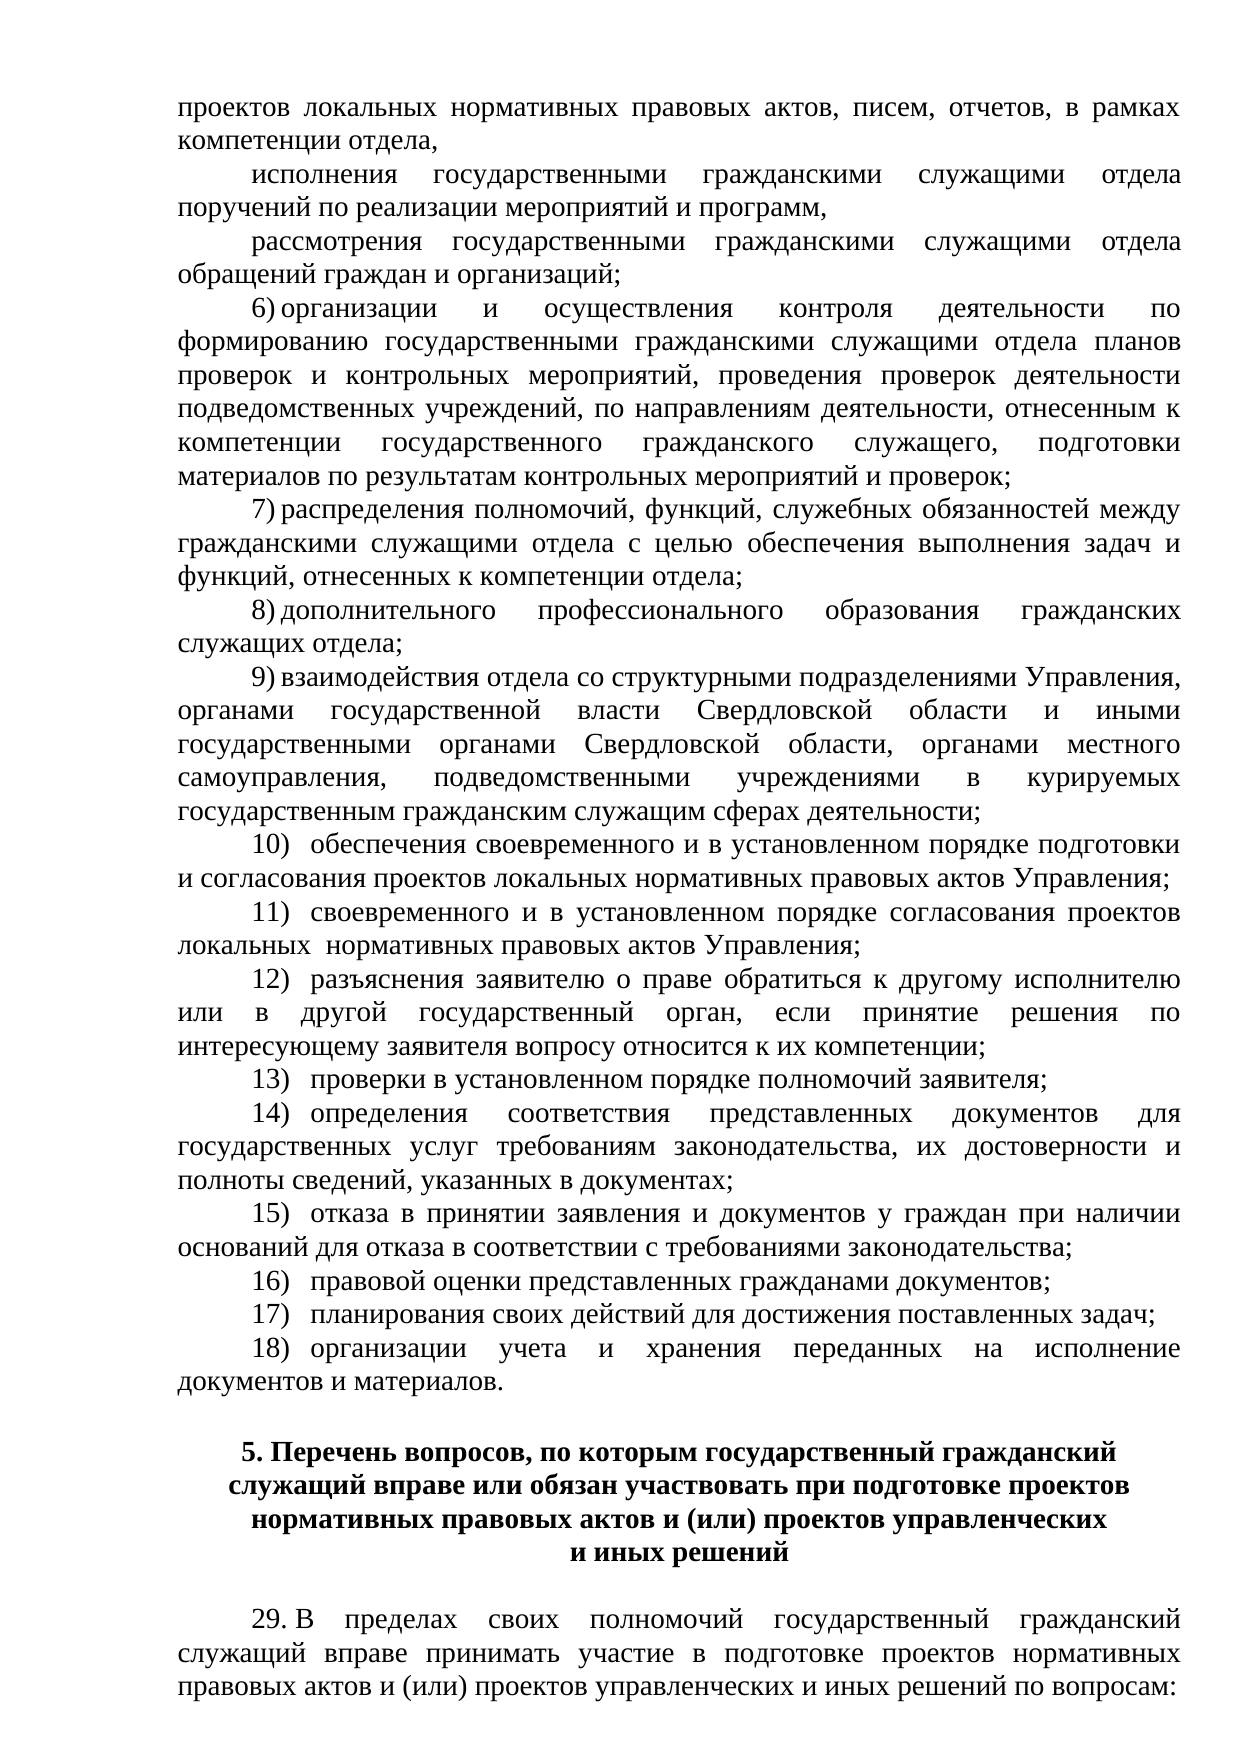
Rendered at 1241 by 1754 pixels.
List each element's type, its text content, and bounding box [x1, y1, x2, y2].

list дополнительного профессионального образования гражданских служащих отдела; [177, 592, 1181, 659]
list проверки в установленном порядке полномочий заявителя; [177, 1061, 1181, 1095]
list организации и осуществления контроля деятельности по формированию государственными гражданскими служащими отдела планов проверок и контрольных мероприятий, проведения проверок деятельности подведомственных учреждений, по направлениям деятельности, отнесенным к компетенции государственного гражданского служащего, подготовки материалов по результатам контрольных мероприятий и проверок; [177, 290, 1181, 491]
text рассмотрения государственными гражданскими служащими отдела обращений граждан и организаций; [177, 223, 1181, 290]
text и иных решений [177, 1534, 1181, 1568]
list определения соответствия представленных документов для государственных услуг требованиям законодательства, их достоверности и полноты сведений, указанных в документах; [177, 1095, 1181, 1196]
list обеспечения своевременного и в установленном порядке подготовки и согласования проектов локальных нормативных правовых актов Управления; [177, 827, 1181, 894]
list взаимодействия отдела со структурными подразделениями Управления, органами государственной власти Свердловской области и иными государственными органами Свердловской области, органами местного самоуправления, подведомственными учреждениями в курируемых государственным гражданским служащим сферах деятельности; [177, 659, 1181, 827]
list правовой оценки представленных гражданами документов; [177, 1263, 1181, 1296]
list своевременного и в установленном порядке согласования проектов локальных нормативных правовых актов Управления; [177, 894, 1181, 961]
text 5. Перечень вопросов, по которым государственный гражданский служащий вправе или обязан участвовать при подготовке проектов нормативных правовых актов и (или) проектов управленческих [177, 1434, 1181, 1534]
text исполнения государственными гражданскими служащими отдела поручений по реализации мероприятий и программ, [177, 156, 1181, 223]
list организации учета и хранения переданных на исполнение документов и материалов. [177, 1330, 1181, 1397]
text 29. В пределах своих полномочий государственный гражданский служащий вправе принимать участие в подготовке проектов нормативных правовых актов и (или) проектов управленческих и иных решений по вопросам: [177, 1601, 1181, 1702]
list отказа в принятии заявления и документов у граждан при наличии оснований для отказа в соответствии с требованиями законодательства; [177, 1196, 1181, 1263]
list разъяснения заявителю о праве обратиться к другому исполнителю или в другой государственный орган, если принятие решения по интересующему заявителя вопросу относится к их компетенции; [177, 961, 1181, 1061]
list распределения полномочий, функций, служебных обязанностей между гражданскими служащими отдела с целью обеспечения выполнения задач и функций, отнесенных к компетенции отдела; [177, 491, 1181, 592]
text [177, 89, 1181, 156]
list планирования своих действий для достижения поставленных задач; [177, 1296, 1181, 1330]
